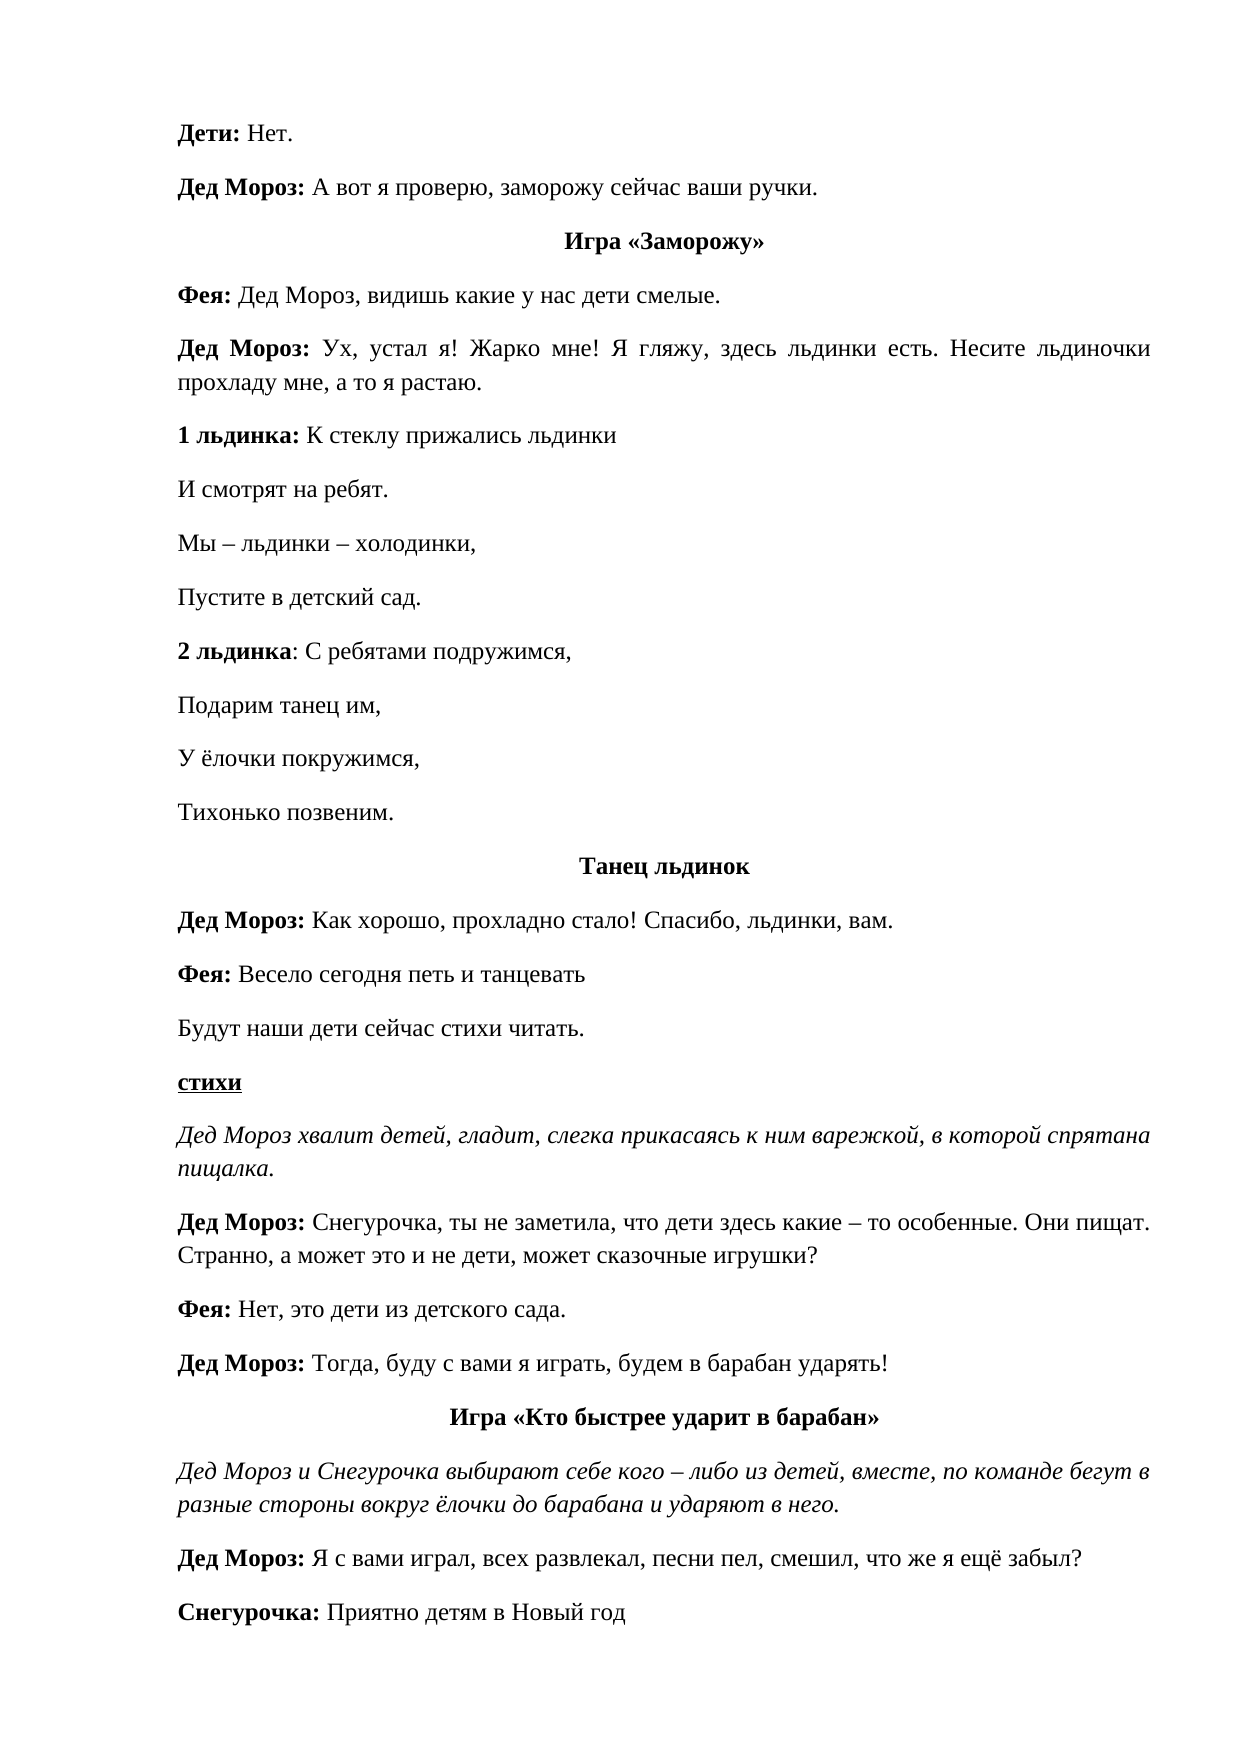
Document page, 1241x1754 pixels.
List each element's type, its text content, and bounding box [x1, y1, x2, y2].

text стихи [177, 1067, 1152, 1095]
text Дед Мороз: Как хорошо, прохладно стало! Спасибо, льдинки, вам. [177, 905, 1152, 934]
text Игра «Кто быстрее ударит в барабан» [177, 1402, 1152, 1431]
text Дед Мороз: Тогда, буду с вами я играть, будем в барабан ударять! [177, 1348, 1152, 1377]
text Дед Мороз: Ух, устал я! Жарко мне! Я гляжу, здесь льдинки есть. Несите льдиночки прохладу мне, а то я растаю. [177, 333, 1152, 395]
text Дед Мороз хвалит детей, гладит, слегка прикасаясь к ним варежкой, в которой спрятана пищалка. [177, 1121, 1152, 1182]
text Пустите в детский сад. [177, 582, 1152, 611]
text Тихонько позвеним. [177, 797, 1152, 826]
text Фея: Весело сегодня петь и танцевать [177, 959, 1152, 988]
text Дед Мороз: Снегурочка, ты не заметила, что дети здесь какие – то особенные. Они пищат. Странно, а может это и не дети, может сказочные игрушки? [177, 1207, 1152, 1269]
text Мы – льдинки – холодинки, [177, 528, 1152, 557]
text Дед Мороз: А вот я проверю, заморожу сейчас ваши ручки. [177, 172, 1152, 201]
text У ёлочки покружимся, [177, 743, 1152, 772]
text Снегурочка: Приятно детям в Новый год [177, 1597, 1152, 1625]
text Фея: Дед Мороз, видишь какие у нас дети смелые. [177, 280, 1152, 308]
text Фея: Нет, это дети из детского сада. [177, 1294, 1152, 1323]
text Дед Мороз: Я с вами играл, всех развлекал, песни пел, смешил, что же я ещё забыл? [177, 1543, 1152, 1571]
text 1 льдинка: К стеклу прижались льдинки [177, 420, 1152, 449]
text Танец льдинок [177, 851, 1152, 880]
text Дед Мороз и Снегурочка выбирают себе кого – либо из детей, вместе, по команде бегут в разные стороны вокруг ёлочки до барабана и ударяют в него. [177, 1456, 1152, 1518]
text Будут наши дети сейчас стихи читать. [177, 1013, 1152, 1042]
text 2 льдинка: С ребятами подружимся, [177, 636, 1152, 664]
text Подарим танец им, [177, 690, 1152, 718]
text Дети: Нет. [177, 118, 1152, 147]
text Игра «Заморожу» [177, 226, 1152, 254]
text И смотрят на ребят. [177, 474, 1152, 503]
